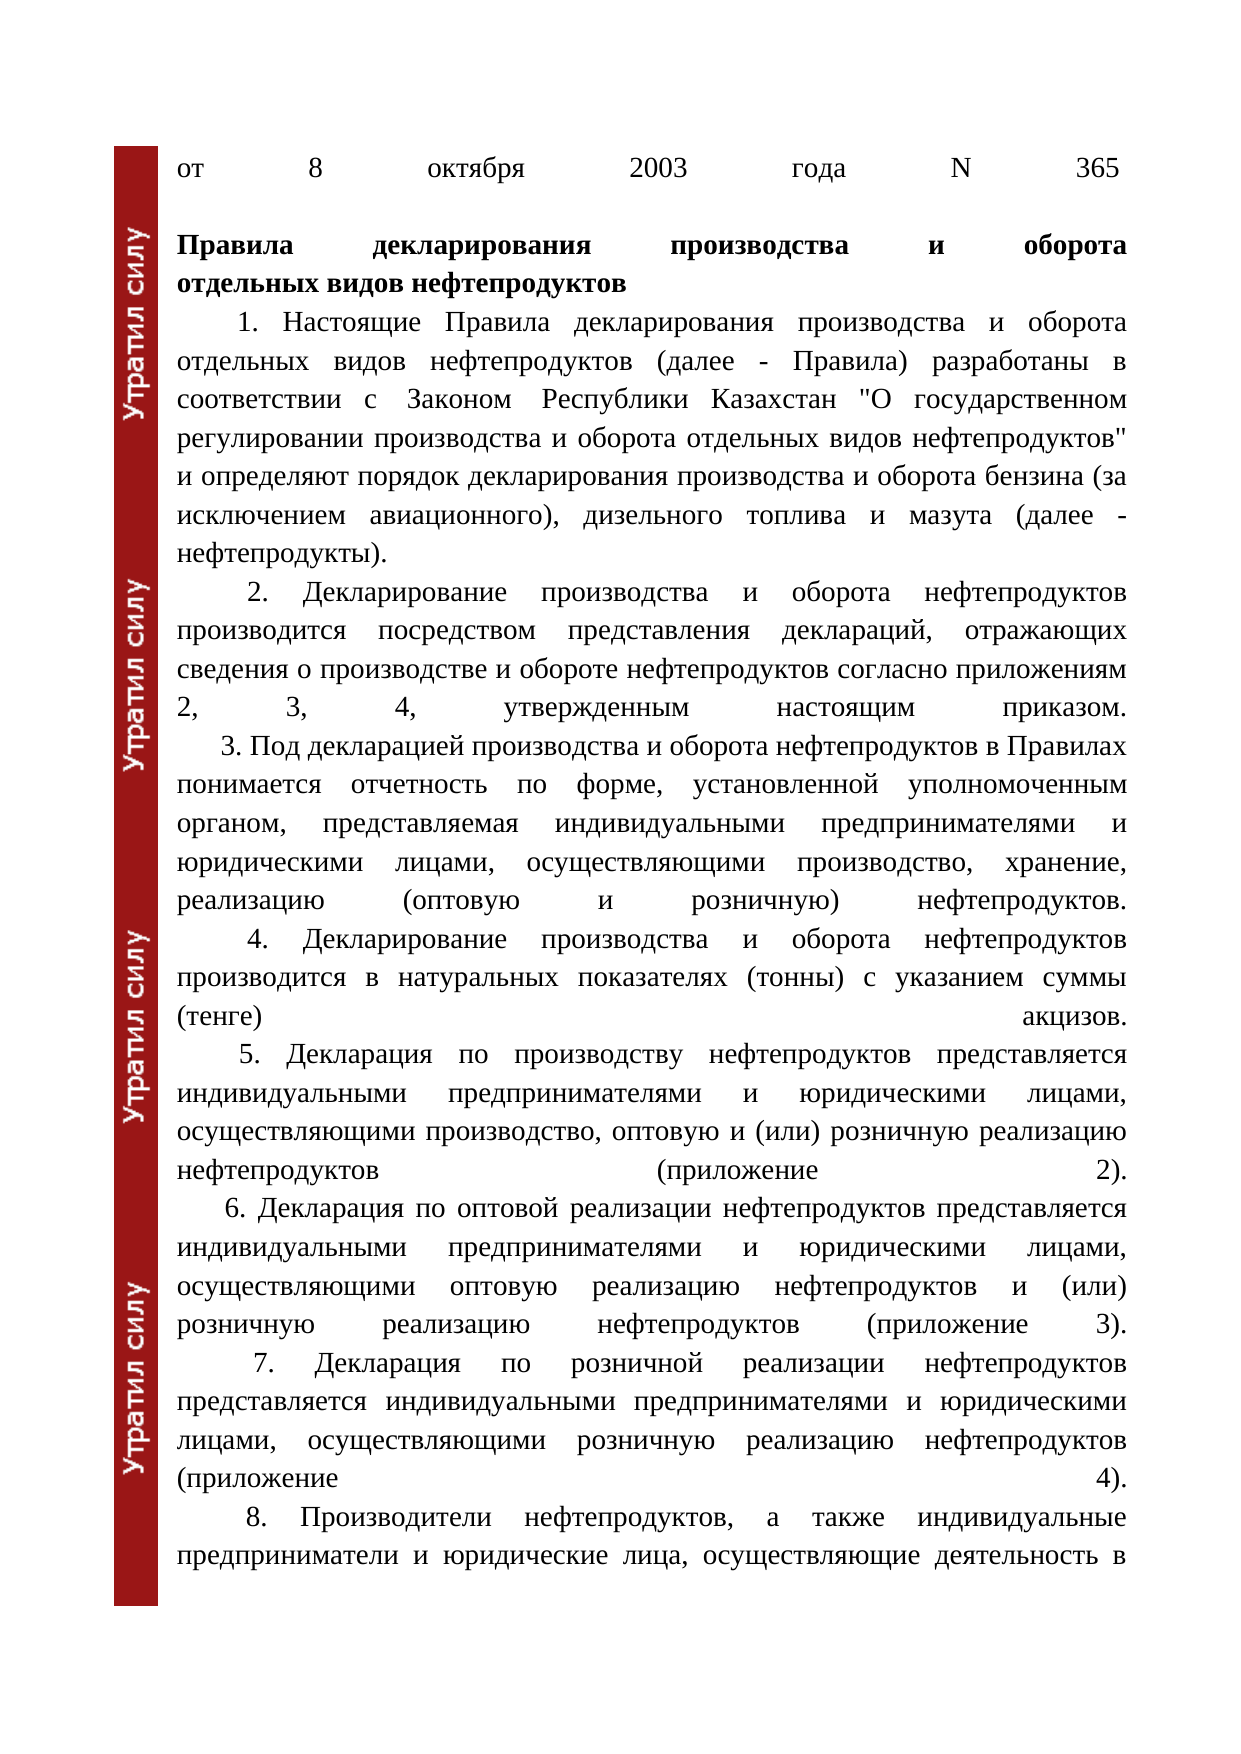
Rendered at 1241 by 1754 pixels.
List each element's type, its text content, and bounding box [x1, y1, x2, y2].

text Приложение 1 к приказу И.о. Министра финансов Республики Казахстан от 8 октября 2003 года N 365 [112, 150, 1128, 222]
picture [114, 222, 158, 227]
picture [114, 299, 158, 304]
picture [114, 1571, 158, 1606]
picture [114, 146, 158, 150]
text Правила декларирования производства и оборота отдельных видов нефтепродуктов [112, 227, 1128, 299]
